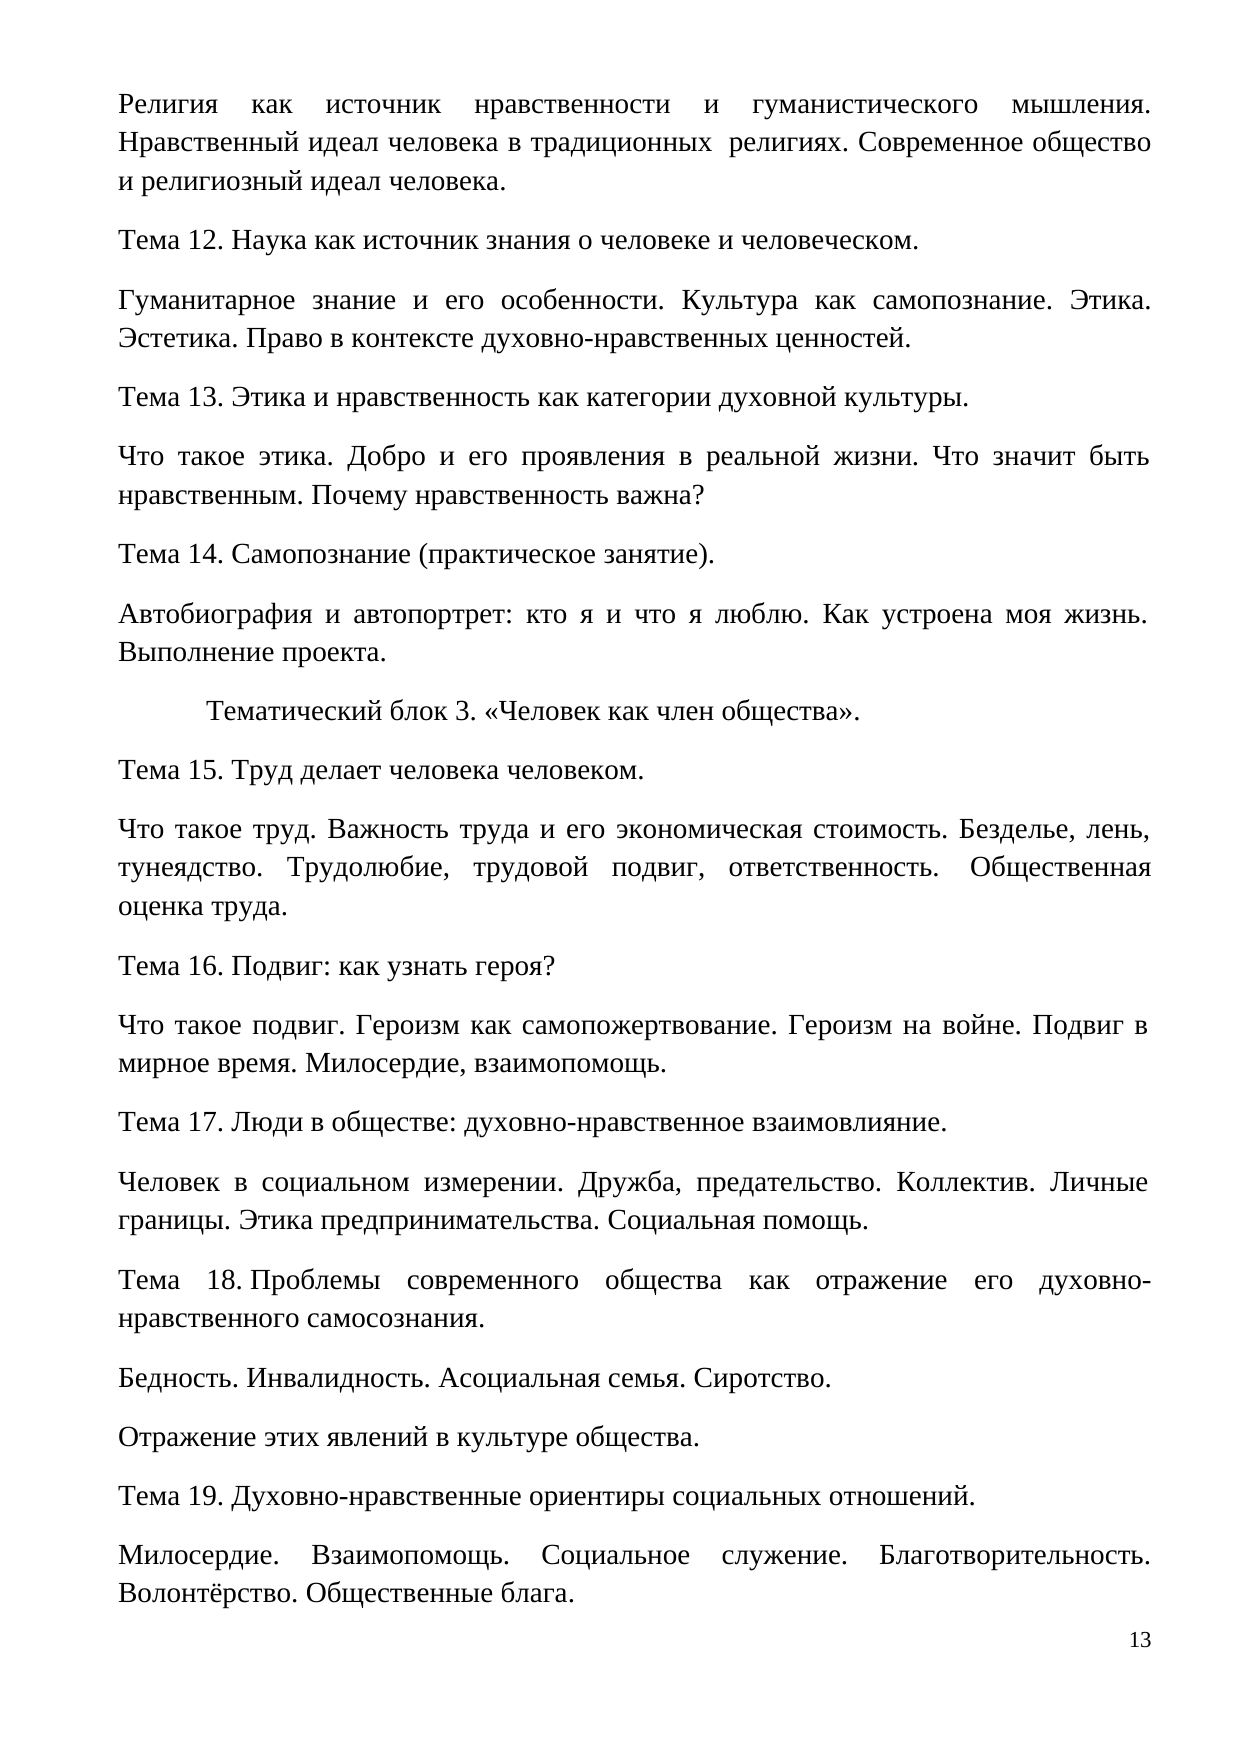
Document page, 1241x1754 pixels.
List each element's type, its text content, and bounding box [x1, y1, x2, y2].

text Что такое труд. Важность труда и его экономическая стоимость. Безделье, лень, тунеядство. Трудолюбие, трудовой подвиг, ответственность. Общественная оценка труда. [118, 811, 1151, 922]
text Бедность. Инвалидность. Асоциальная семья. Сиротство. Отражение этих явлений в культуре общества. [118, 1360, 834, 1452]
list Тематический блок 3. «Человек как член общества». Тема 15. Труд делает человека человеком. [118, 693, 861, 786]
text Религия как источник нравственности и гуманистического мышления. Нравственный идеал человека в традиционных религиях. Современное общество и религиозный идеал человека. [118, 86, 1152, 197]
text Тема 19. Духовно-нравственные ориентиры социальных отношений. [118, 1478, 1180, 1511]
text Что такое этика. Добро и его проявления в реальной жизни. Что значит быть нравственным. Почему нравственность важна? [118, 438, 1151, 511]
text Милосердие. Взаимопомощь. Социальное служение. Благотворительность. Волонтёрство. Общественные блага. [118, 1537, 1151, 1609]
text Тема 18. Проблемы современного общества как отражение его духовно- нравственного самосознания. [118, 1262, 1152, 1334]
text Тема 12. Наука как источник знания о человеке и человеческом. [118, 222, 1180, 256]
text Автобиография и автопортрет: кто я и что я люблю. Как устроена моя жизнь. Выполнение проекта. [118, 596, 1180, 668]
text Тема 13. Этика и нравственность как категории духовной культуры. [118, 379, 1180, 413]
text Что такое подвиг. Героизм как самопожертвование. Героизм на войне. Подвиг в мирное время. Милосердие, взаимопомощь. [118, 1007, 1180, 1079]
text Человек в социальном измерении. Дружба, предательство. Коллектив. Личные границы. Этика предпринимательства. Социальная помощь. [118, 1164, 1180, 1236]
text Тема 16. Подвиг: как узнать героя? [118, 948, 1180, 981]
text Тема 14. Самопознание (практическое занятие). [118, 537, 1180, 570]
text Гуманитарное знание и его особенности. Культура как самопознание. Этика. Эстетика. Право в контексте духовно-нравственных ценностей. [118, 282, 1152, 354]
text Тема 17. Люди в обществе: духовно-нравственное взаимовлияние. [118, 1104, 1180, 1138]
